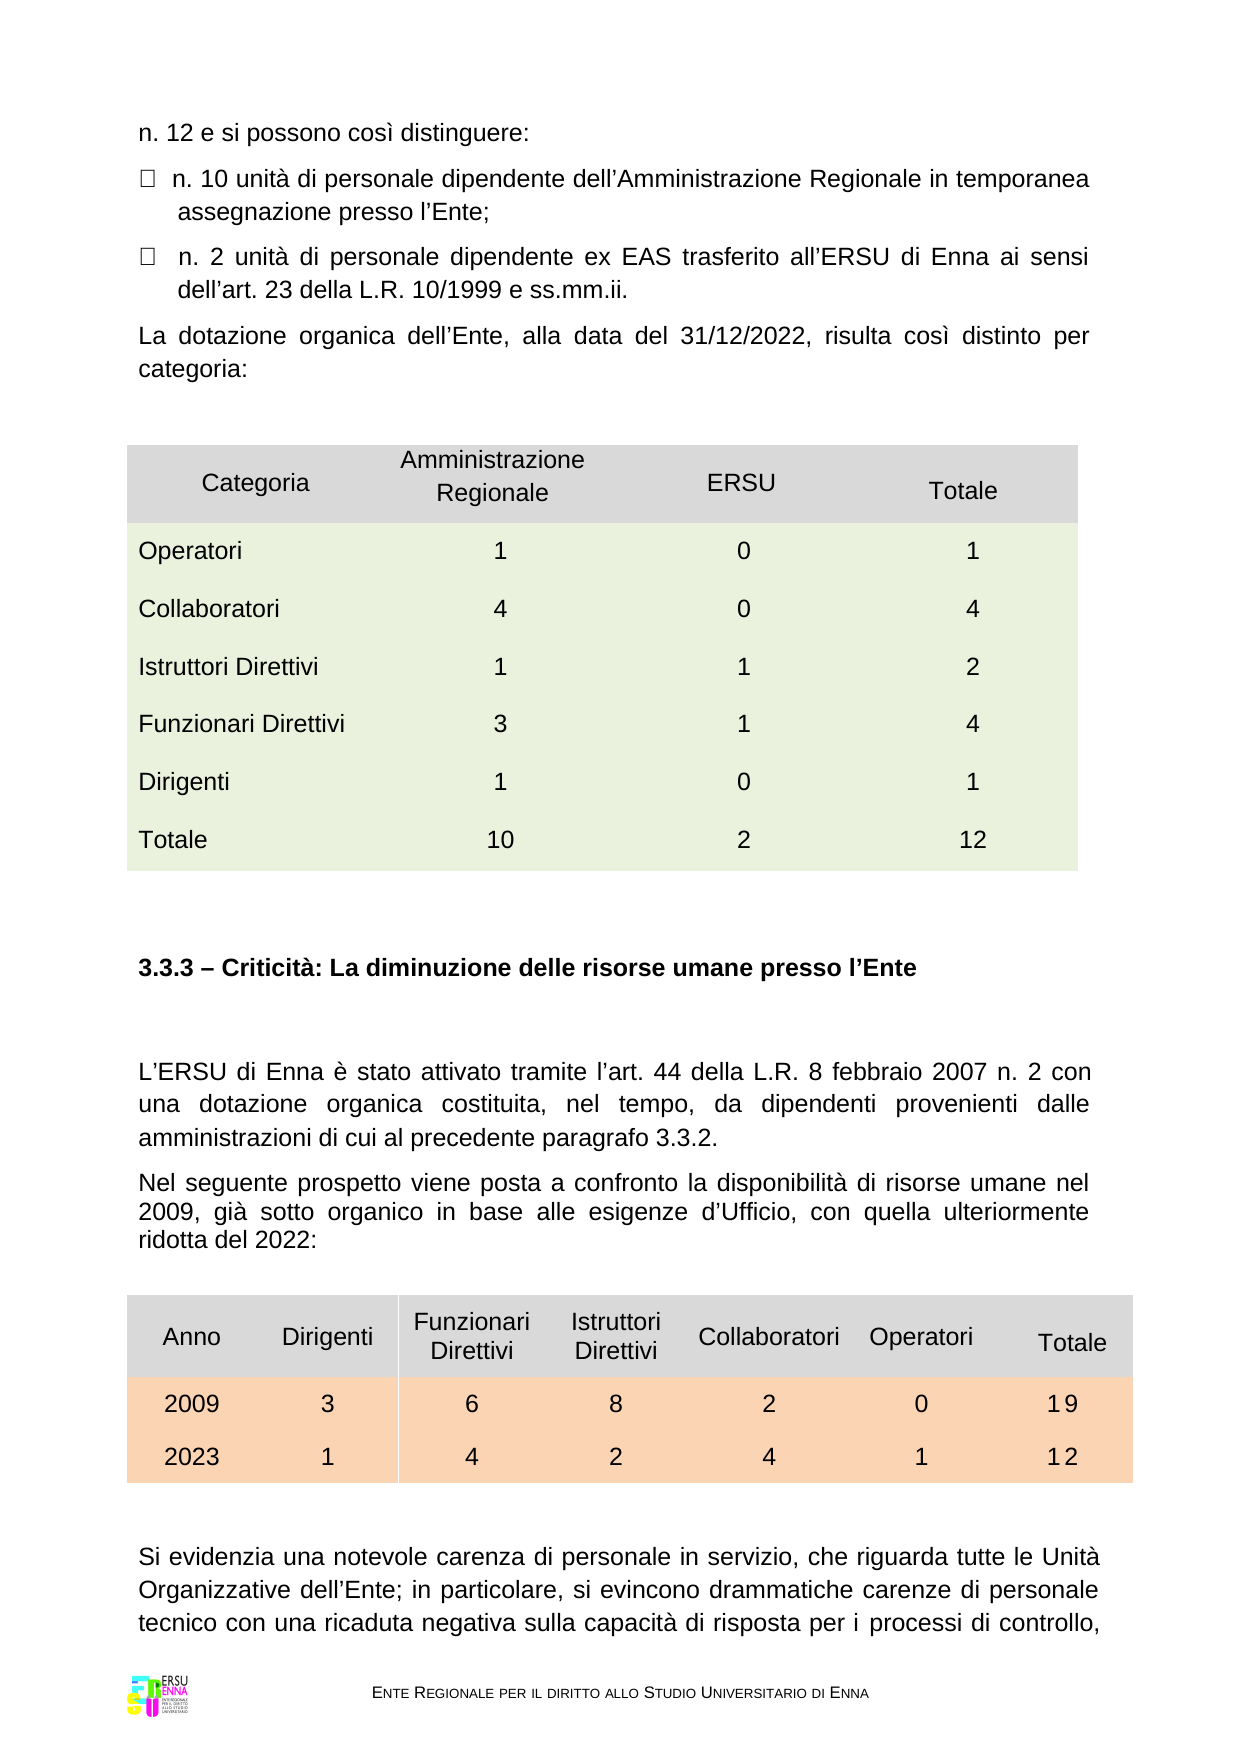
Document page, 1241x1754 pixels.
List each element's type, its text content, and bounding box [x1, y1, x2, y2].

table_cell 19 [991, 1377, 1133, 1430]
table_cell 4 [399, 1430, 545, 1483]
table_cell 0 [620, 755, 856, 813]
table_cell Collaboratori [127, 581, 369, 639]
table_cell Totale [127, 813, 369, 871]
table_cell 1 [620, 697, 856, 755]
table_cell 3 [369, 697, 620, 755]
table_header Istruttori Direttivi [545, 1295, 687, 1377]
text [138, 118, 1092, 147]
table_cell 2 [620, 813, 856, 871]
table_cell 1 [856, 755, 1078, 813]
table_cell 2009 [127, 1377, 256, 1430]
table_cell 0 [851, 1377, 991, 1430]
table_cell 12 [991, 1430, 1133, 1483]
table_header Totale [991, 1295, 1133, 1377]
table_cell 4 [856, 697, 1078, 755]
table_cell 1 [856, 523, 1078, 581]
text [138, 1542, 1101, 1637]
table_header Operatori [851, 1295, 991, 1377]
table_cell 1 [620, 639, 856, 697]
table_cell 12 [856, 813, 1078, 871]
subtitle L’ERSU di Enna è stato attivato tramite l’art. 44 della L.R. 8 febbraio 2007 n. 2 con una dotazione organica costituita, nel tempo, da dipendenti provenienti dalle amministrazioni di cui al precedente paragrafo 3.3.2. [138, 1056, 1092, 1151]
table_cell Funzionari Direttivi [127, 697, 369, 755]
table_header Collaboratori [687, 1295, 851, 1377]
table_cell 10 [369, 813, 620, 871]
table_cell Dirigenti [127, 755, 369, 813]
table_cell 2 [856, 639, 1078, 697]
table_cell 4 [687, 1430, 851, 1483]
table_cell 2 [687, 1377, 851, 1430]
table_header Dirigenti [256, 1295, 398, 1377]
table_header Totale [856, 445, 1078, 523]
text  n. 10 unità di personale dipendente dell’Amministrazione Regionale in temporanea assegnazione presso l’Ente; [138, 164, 1092, 225]
table_header Categoria [127, 445, 369, 523]
table_cell 1 [369, 523, 620, 581]
picture [126, 1675, 189, 1718]
table_header Funzionari Direttivi [399, 1295, 545, 1377]
table_cell 1 [256, 1430, 398, 1483]
table_cell 1 [851, 1430, 991, 1483]
table_cell 3 [256, 1377, 398, 1430]
text 3.3.3 – Criticità: La diminuzione delle risorse umane presso l’Ente [138, 953, 1092, 982]
table_cell 8 [545, 1377, 687, 1430]
text Nel seguente prospetto viene posta a confronto la disponibilità di risorse umane nel 2009, già sotto organico in base alle esigenze d’Ufficio, con quella ulteriormente ridotta del 2022: [138, 1168, 1092, 1254]
table_cell 6 [399, 1377, 545, 1430]
table_cell 1 [369, 639, 620, 697]
table_header ERSU [620, 445, 856, 523]
table_cell Istruttori Direttivi [127, 639, 369, 697]
table_header Anno [127, 1295, 256, 1377]
table_header Amministrazione Regionale [369, 445, 620, 523]
table_cell Operatori [127, 523, 369, 581]
table_cell 1 [369, 755, 620, 813]
table_cell 0 [620, 581, 856, 639]
table_cell 0 [620, 523, 856, 581]
text La dotazione organica dell’Ente, alla data del 31/12/2022, risulta così distinto per categoria: [138, 321, 1092, 382]
text  n. 2 unità di personale dipendente ex EAS trasferito all’ERSU di Enna ai sensi dell’art. 23 della L.R. 10/1999 e ss.mm.ii. [138, 242, 1092, 304]
table_cell 2023 [127, 1430, 256, 1483]
table_cell 4 [369, 581, 620, 639]
table_cell 4 [856, 581, 1078, 639]
table_cell 2 [545, 1430, 687, 1483]
